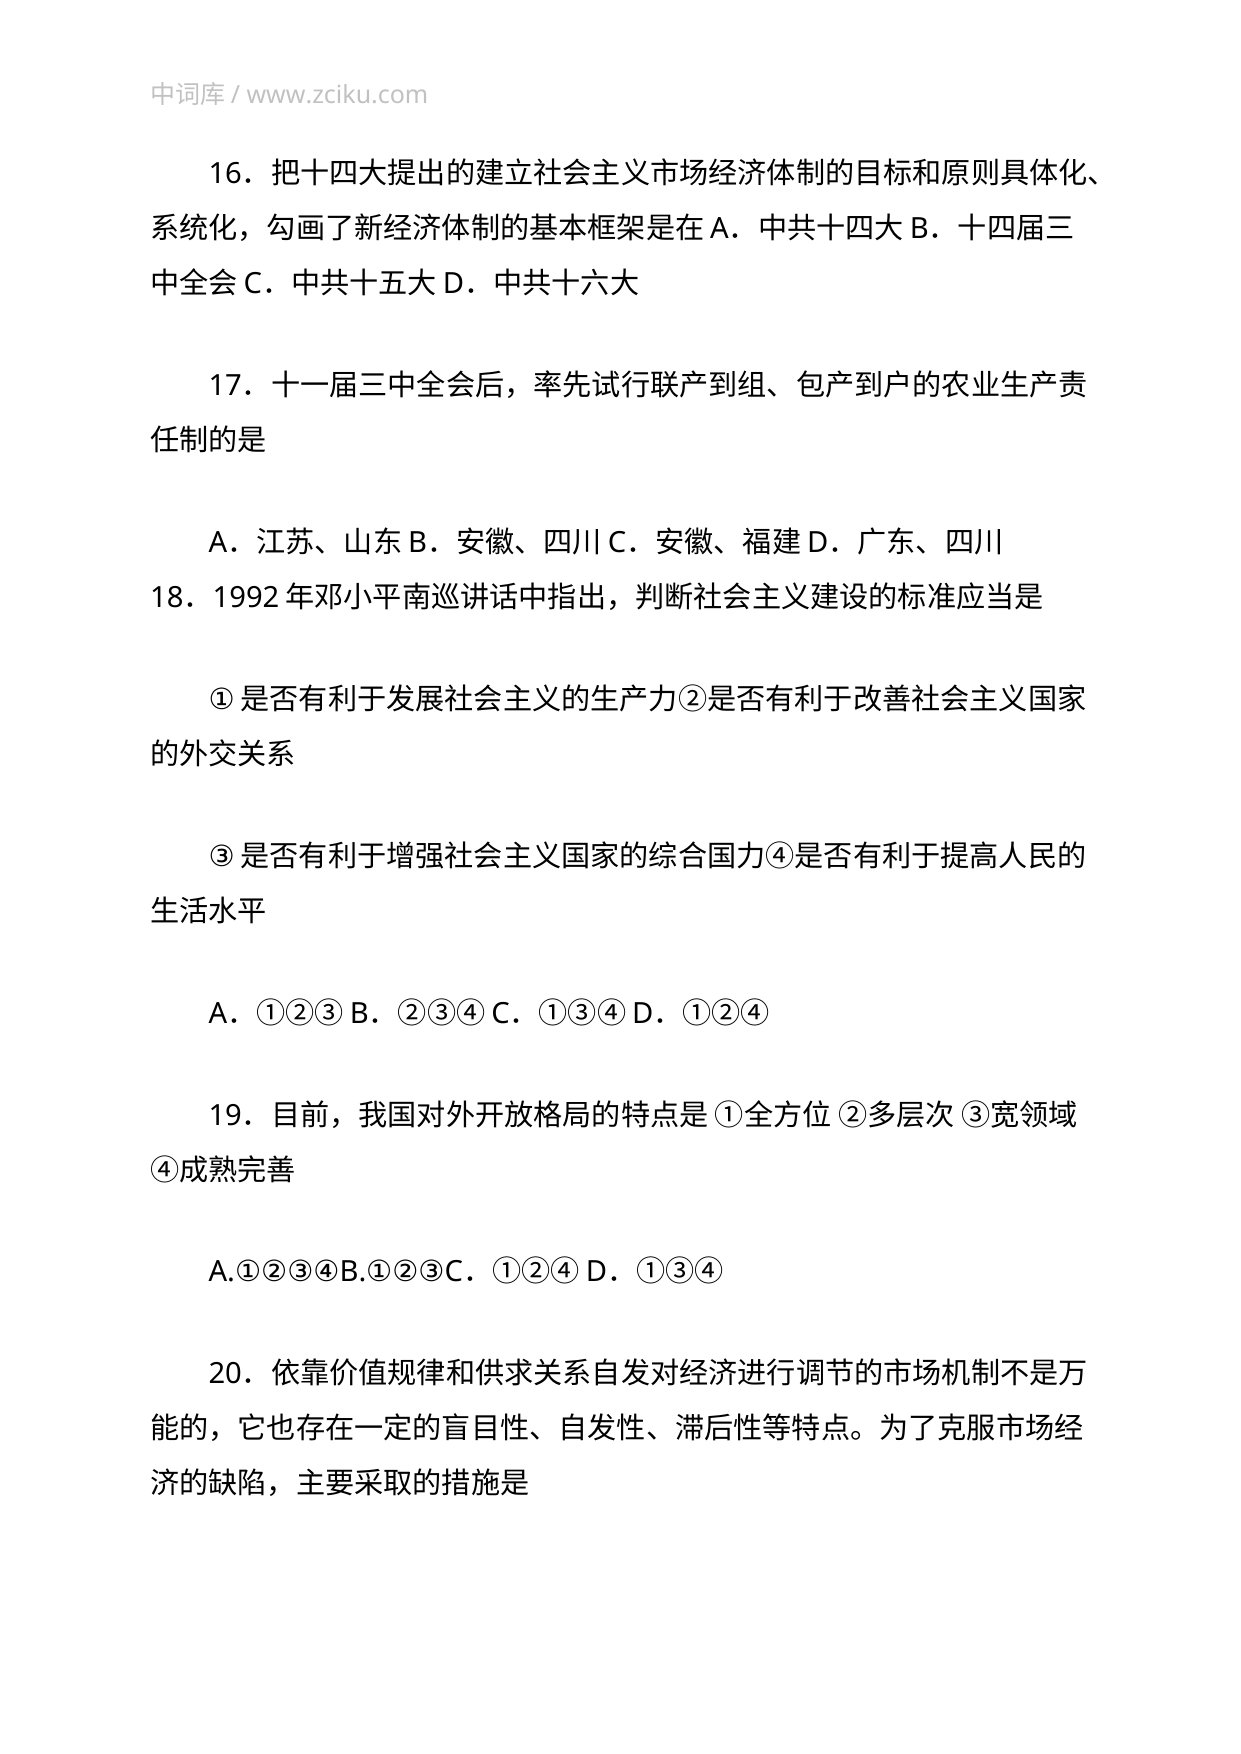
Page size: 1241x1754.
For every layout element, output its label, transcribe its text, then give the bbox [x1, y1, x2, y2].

text ③是否有利于增强社会主义国家的综合国力④是否有利于提高人民的生活水平 [150, 832, 1090, 930]
text 16．把十四大提出的建立社会主义市场经济体制的目标和原则具体化、系统化，勾画了新经济体制的基本框架是在A．中共十四大B．十四届三中全会C．中共十五大D．中共十六大 [150, 150, 1090, 302]
text A．江苏、山东B．安徽、四川C．安徽、福建D．广东、四川 18．1992年邓小平南巡讲话中指出，判断社会主义建设的标准应当是 [150, 519, 1090, 616]
text ①是否有利于发展社会主义的生产力②是否有利于改善社会主义国家的外交关系 [150, 676, 1090, 773]
text 20．依靠价值规律和供求关系自发对经济进行调节的市场机制不是万能的，它也存在一定的盲目性、自发性、滞后性等特点。为了克服市场经济的缺陷，主要采取的措施是 [150, 1350, 1090, 1502]
text 19．目前，我国对外开放格局的特点是 ①全方位 ②多层次 ③宽领域 ④成熟完善 [150, 1091, 1090, 1188]
text 17．十一届三中全会后，率先试行联产到组、包产到户的农业生产责任制的是 [150, 362, 1090, 459]
text A.①②③④B.①②③C．①②④D．①③④ [150, 1248, 1090, 1290]
text A．①②③B．②③④C．①③④D．①②④ [150, 989, 1090, 1032]
